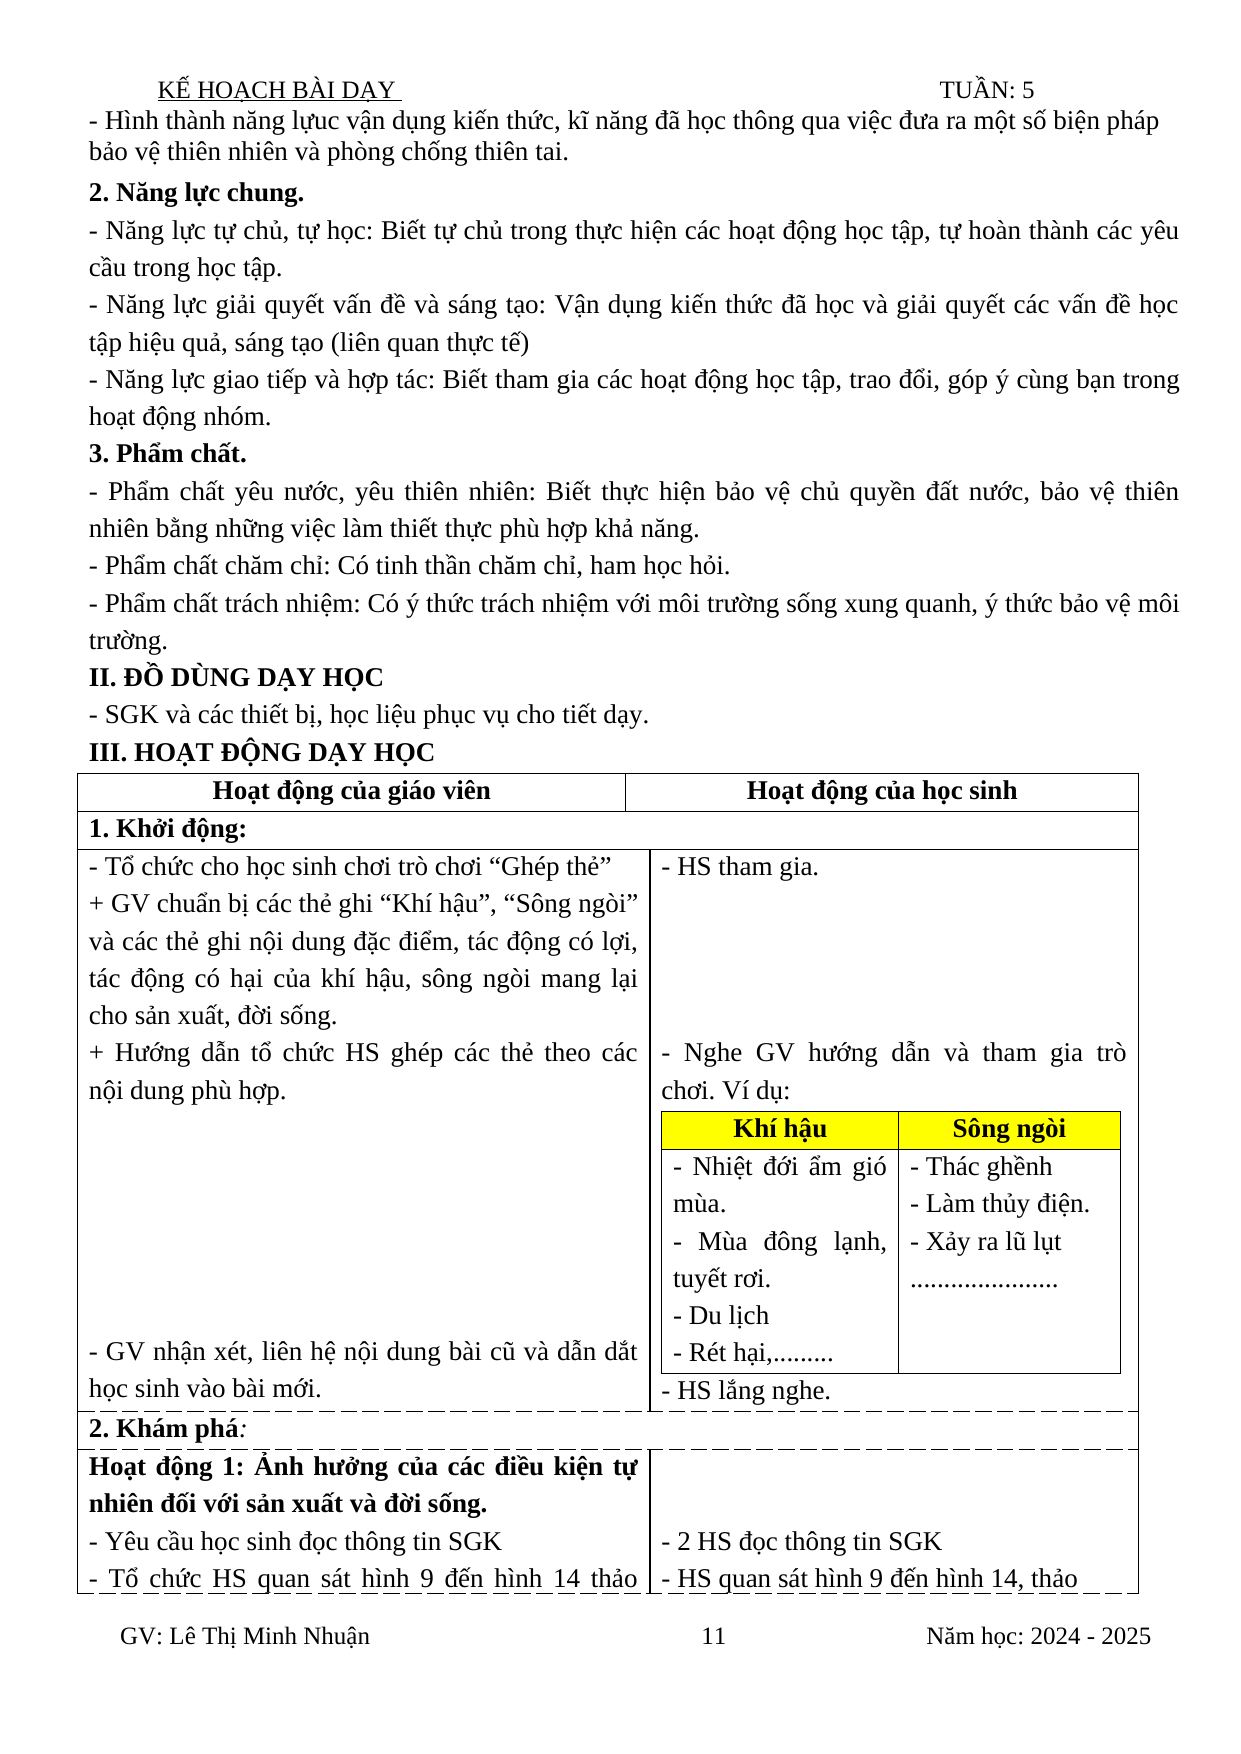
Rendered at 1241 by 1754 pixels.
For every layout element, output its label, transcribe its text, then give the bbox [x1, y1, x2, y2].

table_cell 2. Khám phá: [78, 1411, 1138, 1449]
table_cell - Tổ chức cho học sinh chơi trò chơi “Ghép thẻ” + GV chuẩn bị các thẻ ghi “Khí hậu”, “Sông ngòi” và các thẻ ghi nội dung đặc điểm, tác động có lợi, tác động có hại của khí hậu, sông ngòi mang lại cho sản xuất, đời sống. + Hướng dẫn tổ chức HS ghép các thẻ theo các nội dung phù hợp. - GV nhận xét, liên hệ nội dung bài cũ và dẫn dắt học sinh vào bài mới. [78, 850, 649, 1411]
text - Năng lực tự chủ, tự học: Biết tự chủ trong thực hiện các hoạt động học tập, tự hoàn thành các yêu cầu trong học tập. [89, 214, 1181, 282]
table_cell 1. Khởi động: [78, 812, 1138, 849]
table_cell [651, 1449, 1138, 1593]
text - SGK và các thiết bị, học liệu phục vụ cho tiết dạy. [89, 698, 1181, 730]
table_header Hoạt động của giáo viên [78, 774, 625, 811]
table_cell - HS tham gia. - Nghe GV hướng dẫn và tham gia trò chơi. Ví dụ: - HS lắng nghe. [651, 850, 1138, 1411]
text - Phẩm chất trách nhiệm: Có ý thức trách nhiệm với môi trường sống xung quanh, ý thức bảo vệ môi trường. [89, 587, 1181, 655]
text - Năng lực giao tiếp và hợp tác: Biết tham gia các hoạt động học tập, trao đổi, góp ý cùng bạn trong hoạt động nhóm. [89, 363, 1181, 431]
text III. HOẠT ĐỘNG DẠY HỌC [89, 736, 1181, 767]
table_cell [78, 1449, 649, 1593]
table_header Hoạt động của học sinh [626, 774, 1138, 811]
text - Năng lực giải quyết vấn đề và sáng tạo: Vận dụng kiến thức đã học và giải quyết các vấn đề học tập hiệu quả, sáng tạo (liên quan thực tế) [89, 288, 1181, 357]
text - Phẩm chất chăm chỉ: Có tinh thần chăm chỉ, ham học hỏi. [89, 549, 1181, 581]
text 2. Năng lực chung. [89, 176, 1181, 208]
text II. ĐỒ DÙNG DẠY HỌC [89, 661, 1181, 692]
text 3. Phẩm chất. [89, 437, 1181, 469]
text - Hình thành năng lựuc vận dụng kiến thức, kĩ năng đã học thông qua việc đưa ra một số biện pháp bảo vệ thiên nhiên và phòng chống thiên tai. [89, 104, 1181, 166]
text - Phẩm chất yêu nước, yêu thiên nhiên: Biết thực hiện bảo vệ chủ quyền đất nước, bảo vệ thiên nhiên bằng những việc làm thiết thực phù hợp khả năng. [89, 475, 1181, 543]
